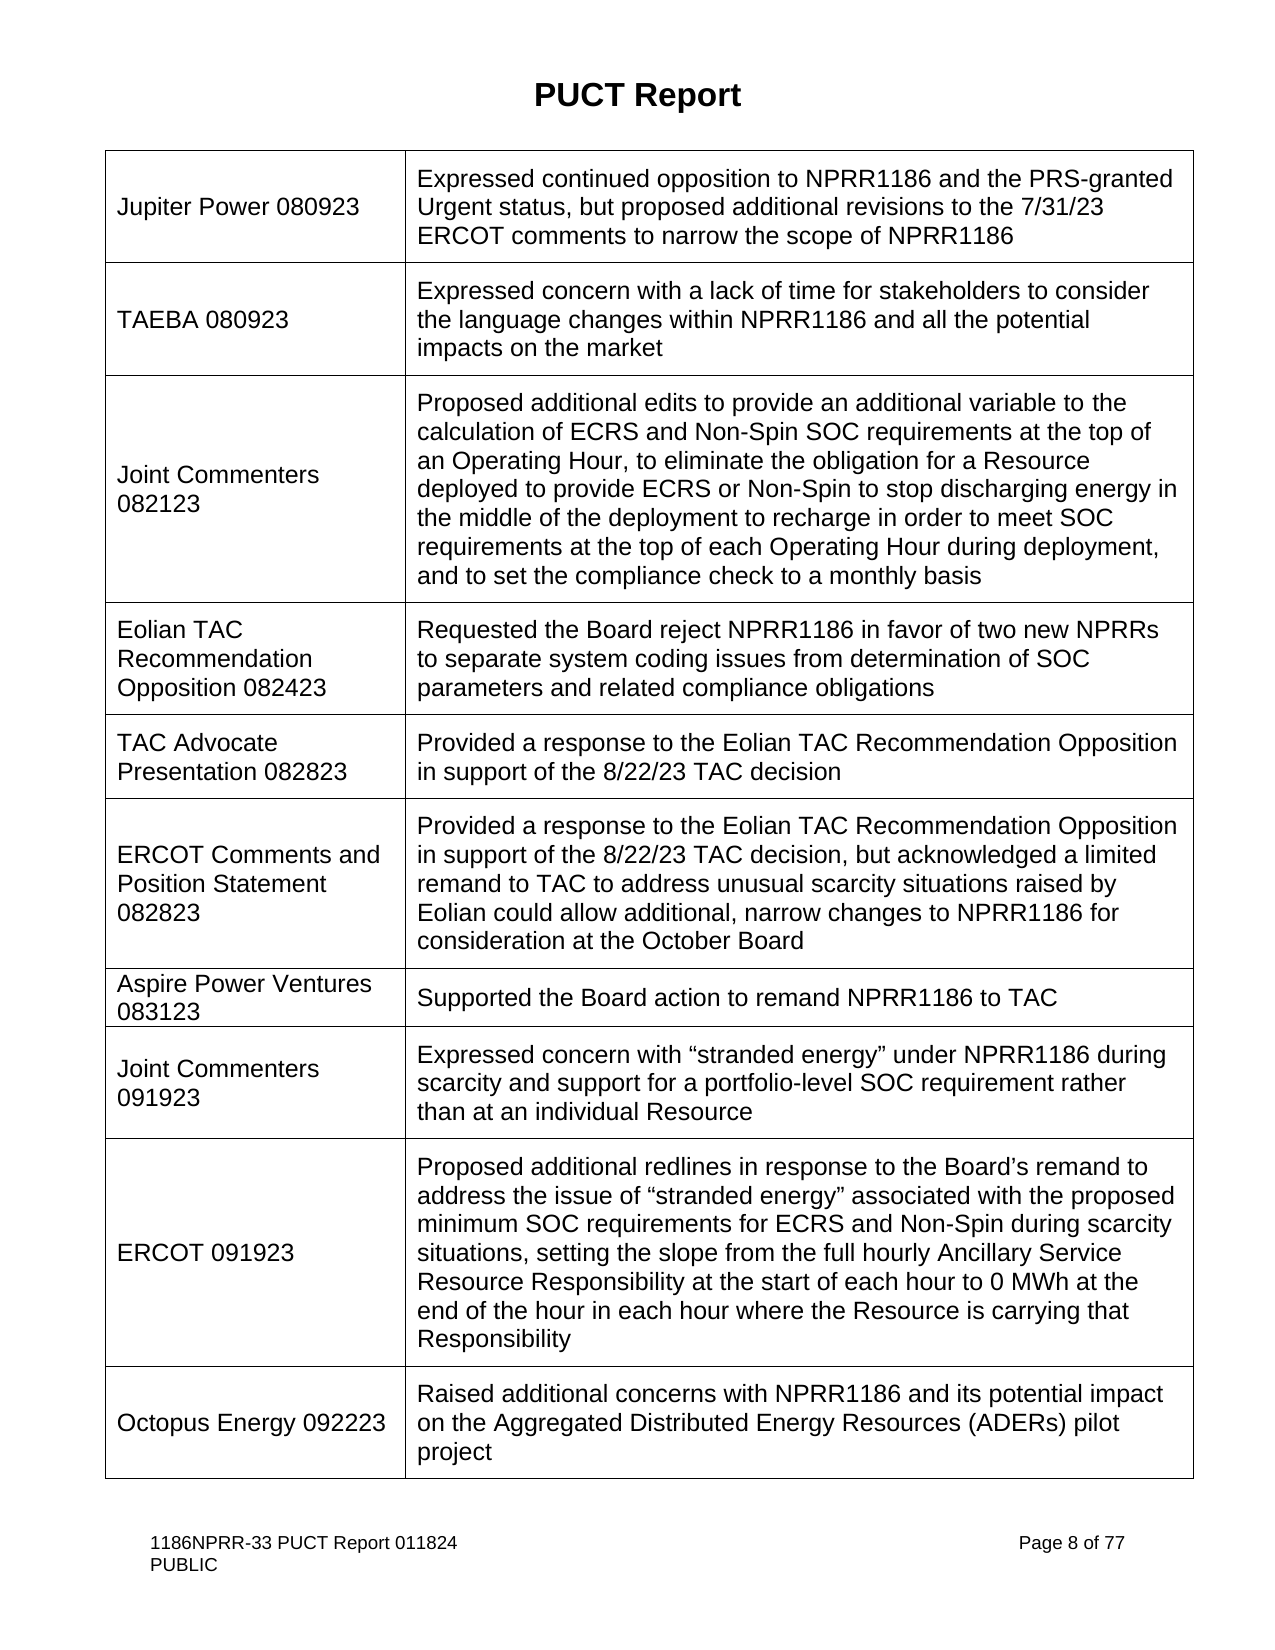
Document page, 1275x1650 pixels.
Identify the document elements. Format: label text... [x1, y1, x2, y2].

table_cell Expressed concern with “stranded energy” under NPRR1186 during scarcity and support for a portfolio-level SOC requirement rather than at an individual Resource [406, 1027, 1193, 1138]
table_cell Octopus Energy 092223 [106, 1367, 405, 1478]
table_cell Proposed additional redlines in response to the Board’s remand to address the issue of “stranded energy” associated with the proposed minimum SOC requirements for ECRS and Non-Spin during scarcity situations, setting the slope from the full hourly Ancillary Service Resource Responsibility at the start of each hour to 0 MWh at the end of the hour in each hour where the Resource is carrying that Responsibility [406, 1139, 1193, 1366]
table_cell Jupiter Power 080923 [106, 151, 405, 262]
table_cell Joint Commenters 082123 [106, 376, 405, 602]
table_cell Provided a response to the Eolian TAC Recommendation Opposition in support of the 8/22/23 TAC decision [406, 715, 1193, 798]
table_cell Aspire Power Ventures 083123 [106, 969, 405, 1026]
table_cell TAEBA 080923 [106, 263, 405, 374]
table_cell Raised additional concerns with NPRR1186 and its potential impact on the Aggregated Distributed Energy Resources (ADERs) pilot project [406, 1367, 1193, 1478]
table_cell Expressed continued opposition to NPRR1186 and the PRS-granted Urgent status, but proposed additional revisions to the 7/31/23 ERCOT comments to narrow the scope of NPRR1186 [406, 151, 1193, 262]
table_cell TAC Advocate Presentation 082823 [106, 715, 405, 798]
table_cell Eolian TAC Recommendation Opposition 082423 [106, 603, 405, 714]
table_cell Joint Commenters 091923 [106, 1027, 405, 1138]
table_cell Supported the Board action to remand NPRR1186 to TAC [406, 969, 1193, 1026]
table_cell Requested the Board reject NPRR1186 in favor of two new NPRRs to separate system coding issues from determination of SOC parameters and related compliance obligations [406, 603, 1193, 714]
table_cell ERCOT 091923 [106, 1139, 405, 1366]
table_cell Expressed concern with a lack of time for stakeholders to consider the language changes within NPRR1186 and all the potential impacts on the market [406, 263, 1193, 374]
table_cell ERCOT Comments and Position Statement 082823 [106, 799, 405, 967]
table_cell Provided a response to the Eolian TAC Recommendation Opposition in support of the 8/22/23 TAC decision, but acknowledged a limited remand to TAC to address unusual scarcity situations raised by Eolian could allow additional, narrow changes to NPRR1186 for consideration at the October Board [406, 799, 1193, 967]
table_cell Proposed additional edits to provide an additional variable to the calculation of ECRS and Non-Spin SOC requirements at the top of an Operating Hour, to eliminate the obligation for a Resource deployed to provide ECRS or Non-Spin to stop discharging energy in the middle of the deployment to recharge in order to meet SOC requirements at the top of each Operating Hour during deployment, and to set the compliance check to a monthly basis [406, 376, 1193, 602]
